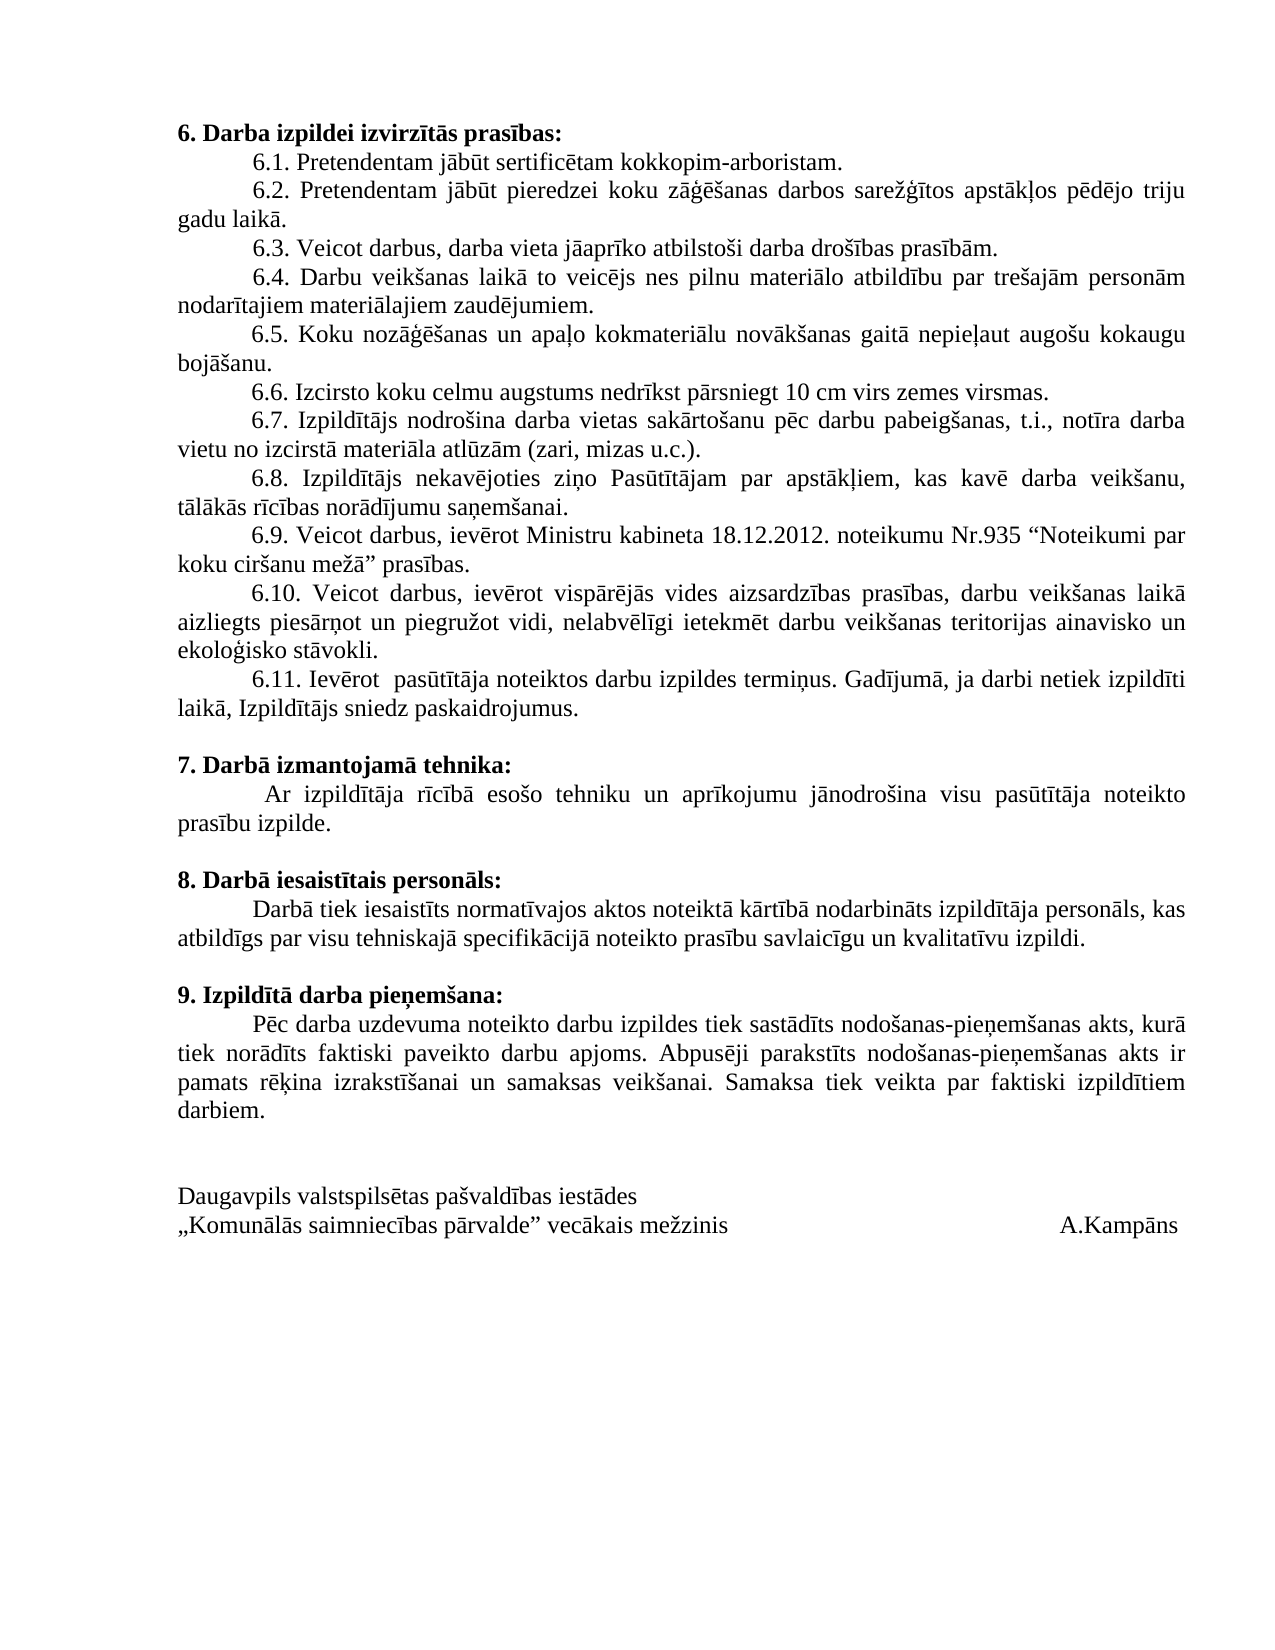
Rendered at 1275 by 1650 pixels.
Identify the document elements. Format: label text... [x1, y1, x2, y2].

text Darbā tiek iesaistīts normatīvajos aktos noteiktā kārtībā nodarbināts izpildītāja personāls, kas atbildīgs par visu tehniskajā specifikācijā noteikto prasību savlaicīgu un kvalitatīvu izpildi. [177, 894, 1186, 952]
text 6.9. Veicot darbus, ievērot Ministru kabineta 18.12.2012. noteikumu Nr.935 “Noteikumi par koku ciršanu mežā” prasības. [177, 521, 1186, 578]
text 7. Darbā izmantojamā tehnika: [177, 751, 1186, 779]
text 6.8. Izpildītājs nekavējoties ziņo Pasūtītājam par apstākļiem, kas kavē darba veikšanu, tālākās rīcības norādījumu saņemšanai. [177, 463, 1186, 521]
text 8. Darbā iesaistītais personāls: [177, 866, 1186, 894]
text Pēc darba uzdevuma noteikto darbu izpildes tiek sastādīts nodošanas-pieņemšanas akts, kurā tiek norādīts faktiski paveikto darbu apjoms. Abpusēji parakstīts nodošanas-pieņemšanas akts ir pamats rēķina izrakstīšanai un samaksas veikšanai. Samaksa tiek veikta par faktiski izpildītiem darbiem. [177, 1009, 1186, 1124]
text 6.4. Darbu veikšanas laikā to veicējs nes pilnu materiālo atbildību par trešajām personām nodarītajiem materiālajiem zaudējumiem. [177, 262, 1186, 319]
text „Komunālās saimniecības pārvalde” vecākais mežzinis A.Kampāns [177, 1210, 1186, 1239]
text 6.6. Izcirsto koku celmu augstums nedrīkst pārsniegt 10 cm virs zemes virsmas. [177, 377, 1186, 406]
text 6.5. Koku nozāģēšanas un apaļo kokmateriālu novākšanas gaitā nepieļaut augošu kokaugu bojāšanu. [177, 319, 1186, 377]
text 6.3. Veicot darbus, darba vieta jāaprīko atbilstoši darba drošības prasībām. [177, 233, 1186, 262]
text 6.10. Veicot darbus, ievērot vispārējās vides aizsardzības prasības, darbu veikšanas laikā aizliegts piesārņot un piegružot vidi, nelabvēlīgi ietekmēt darbu veikšanas teritorijas ainavisko un ekoloģisko stāvokli. [177, 578, 1186, 664]
text 6.1. Pretendentam jābūt sertificētam kokkopim-arboristam. [177, 147, 1186, 176]
text 6.2. Pretendentam jābūt pieredzei koku zāģēšanas darbos sarežģītos apstākļos pēdējo triju gadu laikā. [177, 176, 1186, 233]
text Ar izpildītāja rīcībā esošo tehniku un aprīkojumu jānodrošina visu pasūtītāja noteikto prasību izpilde. [177, 779, 1186, 837]
text Daugavpils valstspilsētas pašvaldības iestādes [177, 1181, 1186, 1210]
text 6.7. Izpildītājs nodrošina darba vietas sakārtošanu pēc darbu pabeigšanas, t.i., notīra darba vietu no izcirstā materiāla atlūzām (zari, mizas u.c.). [177, 406, 1186, 463]
text 6. Darba izpildei izvirzītās prasības: [177, 118, 1186, 147]
text 9. Izpildītā darba pieņemšana: [177, 981, 1186, 1009]
text 6.11. Ievērot pasūtītāja noteiktos darbu izpildes termiņus. Gadījumā, ja darbi netiek izpildīti laikā, Izpildītājs sniedz paskaidrojumus. [177, 664, 1186, 722]
